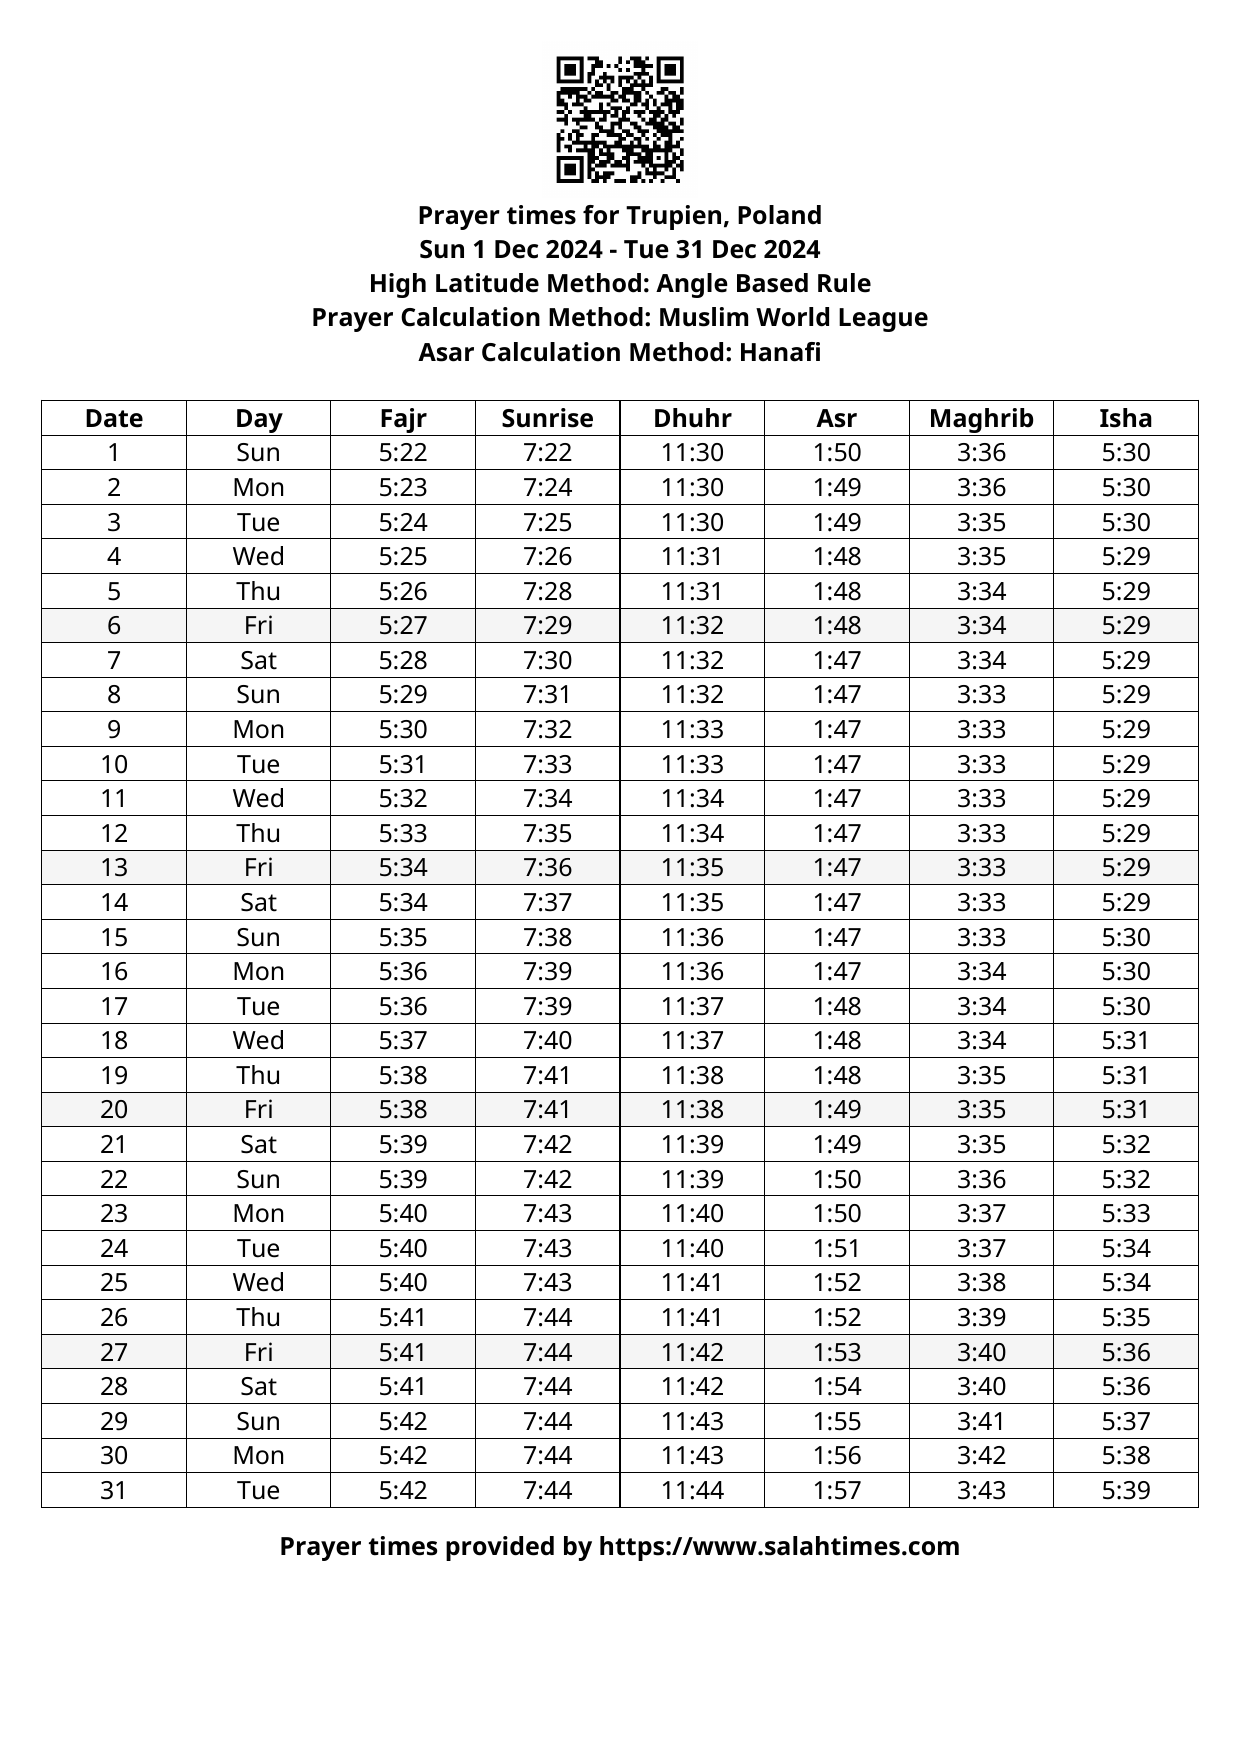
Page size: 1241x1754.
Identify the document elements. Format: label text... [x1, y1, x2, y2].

table_cell 24 [42, 1231, 186, 1264]
table_cell 7:36 [476, 851, 619, 884]
table_cell 3:34 [910, 1024, 1053, 1057]
table_cell 7:42 [476, 1162, 619, 1195]
table_cell 19 [42, 1058, 186, 1092]
table_cell Wed [187, 1266, 330, 1299]
table_cell 7:34 [476, 781, 619, 815]
table_cell 11:40 [621, 1231, 764, 1264]
table_cell 11:33 [621, 747, 764, 780]
table_cell 5:33 [1054, 1196, 1198, 1230]
table_cell 3:36 [910, 1162, 1053, 1195]
table_cell 7:43 [476, 1231, 619, 1264]
table_cell 7:29 [476, 609, 619, 642]
text Prayer times for Trupien, Poland [42, 198, 1198, 232]
table_cell 7:28 [476, 574, 619, 607]
table_cell 5:29 [1054, 816, 1198, 849]
table_cell 7:44 [476, 1439, 619, 1472]
table_cell 3:37 [910, 1231, 1053, 1264]
table_cell 1:48 [765, 989, 909, 1022]
table_cell 11:38 [621, 1093, 764, 1126]
table_cell 3:35 [910, 1093, 1053, 1126]
table_cell 7:42 [476, 1127, 619, 1161]
table_cell 1:47 [765, 643, 909, 677]
table_cell 11:42 [621, 1369, 764, 1403]
table_cell 5:37 [1054, 1404, 1198, 1437]
table_cell 5:36 [331, 954, 475, 988]
table_cell 11 [42, 781, 186, 815]
table_cell 5:29 [1054, 781, 1198, 815]
table_cell 11:37 [621, 989, 764, 1022]
table_cell Thu [187, 1300, 330, 1334]
table_cell 16 [42, 954, 186, 988]
table_cell 1:47 [765, 712, 909, 746]
table_cell 7:33 [476, 747, 619, 780]
table_cell 26 [42, 1300, 186, 1334]
table_cell 3:33 [910, 851, 1053, 884]
table_cell Sat [187, 643, 330, 677]
table_cell Sun [187, 920, 330, 953]
table_cell 5:30 [1054, 989, 1198, 1022]
table_cell 3:33 [910, 781, 1053, 815]
table_cell 3:40 [910, 1335, 1053, 1368]
table_cell Fri [187, 851, 330, 884]
text Prayer times provided by https://www.salahtimes.com [42, 1528, 1198, 1563]
table_cell 1:51 [765, 1231, 909, 1264]
table_cell 5:36 [331, 989, 475, 1022]
table_cell 15 [42, 920, 186, 953]
table_cell 5:23 [331, 470, 475, 504]
table_cell Thu [187, 816, 330, 849]
table_cell 5:40 [331, 1266, 475, 1299]
table_cell 5:29 [1054, 885, 1198, 919]
table_cell Wed [187, 539, 330, 573]
table_cell 7:22 [476, 436, 619, 469]
table_cell 5:34 [331, 885, 475, 919]
table_cell 7:43 [476, 1266, 619, 1299]
table_cell Sat [187, 1127, 330, 1161]
table_cell 5:24 [331, 505, 475, 538]
table_cell 5:32 [331, 781, 475, 815]
table_cell 13 [42, 851, 186, 884]
table_cell 5:39 [331, 1127, 475, 1161]
table_header Isha [1054, 401, 1198, 434]
table_cell 27 [42, 1335, 186, 1368]
table_cell 7:39 [476, 954, 619, 988]
table_cell 11:42 [621, 1335, 764, 1368]
table_cell Thu [187, 574, 330, 607]
table_cell 5:33 [331, 816, 475, 849]
table_cell 17 [42, 989, 186, 1022]
table_cell 21 [42, 1127, 186, 1161]
table_cell 29 [42, 1404, 186, 1437]
table_cell 5:30 [1054, 470, 1198, 504]
table_cell 3:35 [910, 539, 1053, 573]
table_cell 5:42 [331, 1404, 475, 1437]
table_cell 5:30 [1054, 954, 1198, 988]
table_cell 1:54 [765, 1369, 909, 1403]
table_cell 3:37 [910, 1196, 1053, 1230]
table_cell 3:33 [910, 885, 1053, 919]
table_cell Tue [187, 1231, 330, 1264]
table_cell 1:49 [765, 505, 909, 538]
table_cell 11:34 [621, 781, 764, 815]
table_cell 5:38 [331, 1093, 475, 1126]
table_cell 3:33 [910, 712, 1053, 746]
table_cell 5:36 [1054, 1369, 1198, 1403]
table_cell Thu [187, 1058, 330, 1092]
table_cell 1:47 [765, 920, 909, 953]
table_cell Tue [187, 1473, 330, 1507]
table_cell Sat [187, 885, 330, 919]
table_cell 3 [42, 505, 186, 538]
table_cell Tue [187, 989, 330, 1022]
table_cell Sun [187, 678, 330, 711]
table_cell 5:40 [331, 1196, 475, 1230]
table_cell 3:43 [910, 1473, 1053, 1507]
table_cell Sun [187, 1404, 330, 1437]
table_cell 11:37 [621, 1024, 764, 1057]
table_cell 1:48 [765, 609, 909, 642]
table_cell 5:42 [331, 1439, 475, 1472]
table_cell 3:33 [910, 747, 1053, 780]
table_cell 7:44 [476, 1473, 619, 1507]
table_cell 1:57 [765, 1473, 909, 1507]
table_cell 11:30 [621, 470, 764, 504]
table_cell 3:33 [910, 678, 1053, 711]
table_cell 1:55 [765, 1404, 909, 1437]
table_cell 1:48 [765, 539, 909, 573]
table_cell 3:35 [910, 1127, 1053, 1161]
table_header Asr [765, 401, 909, 434]
table_cell 5:25 [331, 539, 475, 573]
table_cell 12 [42, 816, 186, 849]
table_cell 7:30 [476, 643, 619, 677]
table_cell 5:26 [331, 574, 475, 607]
table_cell 10 [42, 747, 186, 780]
table_cell 5:30 [1054, 920, 1198, 953]
table_cell 7:32 [476, 712, 619, 746]
table_header Sunrise [476, 401, 619, 434]
table_cell 3:34 [910, 989, 1053, 1022]
table_cell 11:43 [621, 1439, 764, 1472]
table_cell 1:47 [765, 678, 909, 711]
table_cell 11:31 [621, 574, 764, 607]
table_cell 11:40 [621, 1196, 764, 1230]
table_cell 18 [42, 1024, 186, 1057]
table_cell 5:29 [1054, 712, 1198, 746]
table_cell 5:30 [1054, 505, 1198, 538]
table_cell 11:43 [621, 1404, 764, 1437]
table_cell 1:52 [765, 1266, 909, 1299]
table_cell Mon [187, 1196, 330, 1230]
table_cell 8 [42, 678, 186, 711]
table_header Date [42, 401, 186, 434]
table_cell 5:29 [1054, 574, 1198, 607]
table_cell 3:35 [910, 1058, 1053, 1092]
table_cell Mon [187, 1439, 330, 1472]
table_cell 11:41 [621, 1300, 764, 1334]
table_cell Wed [187, 1024, 330, 1057]
table_cell 28 [42, 1369, 186, 1403]
table_cell 5:29 [1054, 609, 1198, 642]
table_cell 1:48 [765, 574, 909, 607]
table_cell 7:38 [476, 920, 619, 953]
table_cell 1:50 [765, 436, 909, 469]
table_cell 1:47 [765, 885, 909, 919]
table_cell 11:39 [621, 1162, 764, 1195]
table_cell 1:47 [765, 851, 909, 884]
table_cell 7:31 [476, 678, 619, 711]
table_cell 3:41 [910, 1404, 1053, 1437]
table_cell 11:36 [621, 954, 764, 988]
table_cell 7:24 [476, 470, 619, 504]
table_cell 11:32 [621, 609, 764, 642]
table_cell 3:39 [910, 1300, 1053, 1334]
table_cell 3:38 [910, 1266, 1053, 1299]
table_cell 5:41 [331, 1335, 475, 1368]
table_cell 7:44 [476, 1369, 619, 1403]
table_cell 5 [42, 574, 186, 607]
picture [542, 41, 699, 198]
table_cell 1:56 [765, 1439, 909, 1472]
table_cell 7 [42, 643, 186, 677]
table_cell 5:31 [331, 747, 475, 780]
table_cell 5:30 [1054, 436, 1198, 469]
table_cell 3:34 [910, 574, 1053, 607]
table_cell 4 [42, 539, 186, 573]
table_cell 5:34 [331, 851, 475, 884]
table_cell 11:32 [621, 678, 764, 711]
table_cell 11:31 [621, 539, 764, 573]
table_cell 5:39 [1054, 1473, 1198, 1507]
table_cell Fri [187, 1335, 330, 1368]
table_cell 11:34 [621, 816, 764, 849]
table_cell 1 [42, 436, 186, 469]
table_cell Fri [187, 609, 330, 642]
table_header Maghrib [910, 401, 1053, 434]
table_cell 11:36 [621, 920, 764, 953]
text Prayer Calculation Method: Muslim World League [42, 300, 1198, 334]
table_cell 5:29 [1054, 678, 1198, 711]
table_cell 3:34 [910, 954, 1053, 988]
table_cell 14 [42, 885, 186, 919]
table_cell Tue [187, 747, 330, 780]
table_cell 3:33 [910, 920, 1053, 953]
table_cell 1:49 [765, 1093, 909, 1126]
table_cell 5:31 [1054, 1058, 1198, 1092]
table_cell 31 [42, 1473, 186, 1507]
table_cell 5:32 [1054, 1127, 1198, 1161]
table_cell Mon [187, 712, 330, 746]
table_cell 3:34 [910, 609, 1053, 642]
table_cell 5:32 [1054, 1162, 1198, 1195]
table_cell 5:30 [331, 712, 475, 746]
table_header Day [187, 401, 330, 434]
table_cell 5:34 [1054, 1266, 1198, 1299]
table_cell 3:33 [910, 816, 1053, 849]
table_cell 5:39 [331, 1162, 475, 1195]
text High Latitude Method: Angle Based Rule [42, 266, 1198, 300]
table_header Fajr [331, 401, 475, 434]
table_cell 11:35 [621, 885, 764, 919]
table_cell 5:29 [1054, 747, 1198, 780]
table_cell 5:34 [1054, 1231, 1198, 1264]
table_cell 5:35 [1054, 1300, 1198, 1334]
table_cell 1:49 [765, 1127, 909, 1161]
table_cell 1:52 [765, 1300, 909, 1334]
table_cell 5:28 [331, 643, 475, 677]
table_cell Sun [187, 436, 330, 469]
table_cell 2 [42, 470, 186, 504]
table_cell 11:35 [621, 851, 764, 884]
table_cell 5:29 [1054, 851, 1198, 884]
table_cell Wed [187, 781, 330, 815]
table_cell 7:26 [476, 539, 619, 573]
table_cell 7:41 [476, 1058, 619, 1092]
table_cell 3:34 [910, 643, 1053, 677]
table_cell 11:32 [621, 643, 764, 677]
table_cell 7:40 [476, 1024, 619, 1057]
table_cell 9 [42, 712, 186, 746]
table_cell 5:35 [331, 920, 475, 953]
table_cell 7:41 [476, 1093, 619, 1126]
table_cell 3:36 [910, 436, 1053, 469]
table_cell 11:30 [621, 436, 764, 469]
table_cell 5:27 [331, 609, 475, 642]
table_cell 5:41 [331, 1300, 475, 1334]
table_cell 1:47 [765, 747, 909, 780]
table_cell 7:44 [476, 1404, 619, 1437]
table_cell 5:29 [1054, 643, 1198, 677]
table_cell 30 [42, 1439, 186, 1472]
table_cell 7:25 [476, 505, 619, 538]
table_cell 1:48 [765, 1058, 909, 1092]
table_cell 5:38 [331, 1058, 475, 1092]
table_cell Fri [187, 1093, 330, 1126]
table_cell 7:44 [476, 1335, 619, 1368]
table_cell 1:50 [765, 1196, 909, 1230]
table_cell 7:39 [476, 989, 619, 1022]
table_cell 22 [42, 1162, 186, 1195]
table_cell Mon [187, 470, 330, 504]
table_cell 5:31 [1054, 1024, 1198, 1057]
table_cell 5:31 [1054, 1093, 1198, 1126]
table_cell 6 [42, 609, 186, 642]
table_cell 3:35 [910, 505, 1053, 538]
table_cell 1:48 [765, 1024, 909, 1057]
table_cell 11:39 [621, 1127, 764, 1161]
table_cell 25 [42, 1266, 186, 1299]
table_cell 1:47 [765, 816, 909, 849]
table_cell 5:36 [1054, 1335, 1198, 1368]
table_header Dhuhr [621, 401, 764, 434]
table_cell 1:47 [765, 781, 909, 815]
table_cell 1:49 [765, 470, 909, 504]
table_cell 7:35 [476, 816, 619, 849]
table_cell 5:38 [1054, 1439, 1198, 1472]
table_cell 7:43 [476, 1196, 619, 1230]
text Sun 1 Dec 2024 - Tue 31 Dec 2024 [42, 232, 1198, 266]
table_cell Sun [187, 1162, 330, 1195]
table_cell 1:53 [765, 1335, 909, 1368]
text Asar Calculation Method: Hanafi [42, 334, 1198, 368]
table_cell 11:41 [621, 1266, 764, 1299]
table_cell 5:40 [331, 1231, 475, 1264]
table_cell 1:47 [765, 954, 909, 988]
table_cell 11:33 [621, 712, 764, 746]
table_cell 7:37 [476, 885, 619, 919]
table_cell 11:38 [621, 1058, 764, 1092]
table_cell 3:40 [910, 1369, 1053, 1403]
table_cell 5:37 [331, 1024, 475, 1057]
table_cell 7:44 [476, 1300, 619, 1334]
table_cell 5:29 [331, 678, 475, 711]
table_cell 11:30 [621, 505, 764, 538]
table_cell 3:36 [910, 470, 1053, 504]
table_cell 23 [42, 1196, 186, 1230]
table_cell 5:42 [331, 1473, 475, 1507]
table_cell 1:50 [765, 1162, 909, 1195]
table_cell Tue [187, 505, 330, 538]
table_cell 5:41 [331, 1369, 475, 1403]
table_cell Sat [187, 1369, 330, 1403]
table_cell 5:29 [1054, 539, 1198, 573]
table_cell 20 [42, 1093, 186, 1126]
table_cell 11:44 [621, 1473, 764, 1507]
table_cell 5:22 [331, 436, 475, 469]
table_cell Mon [187, 954, 330, 988]
table_cell 3:42 [910, 1439, 1053, 1472]
